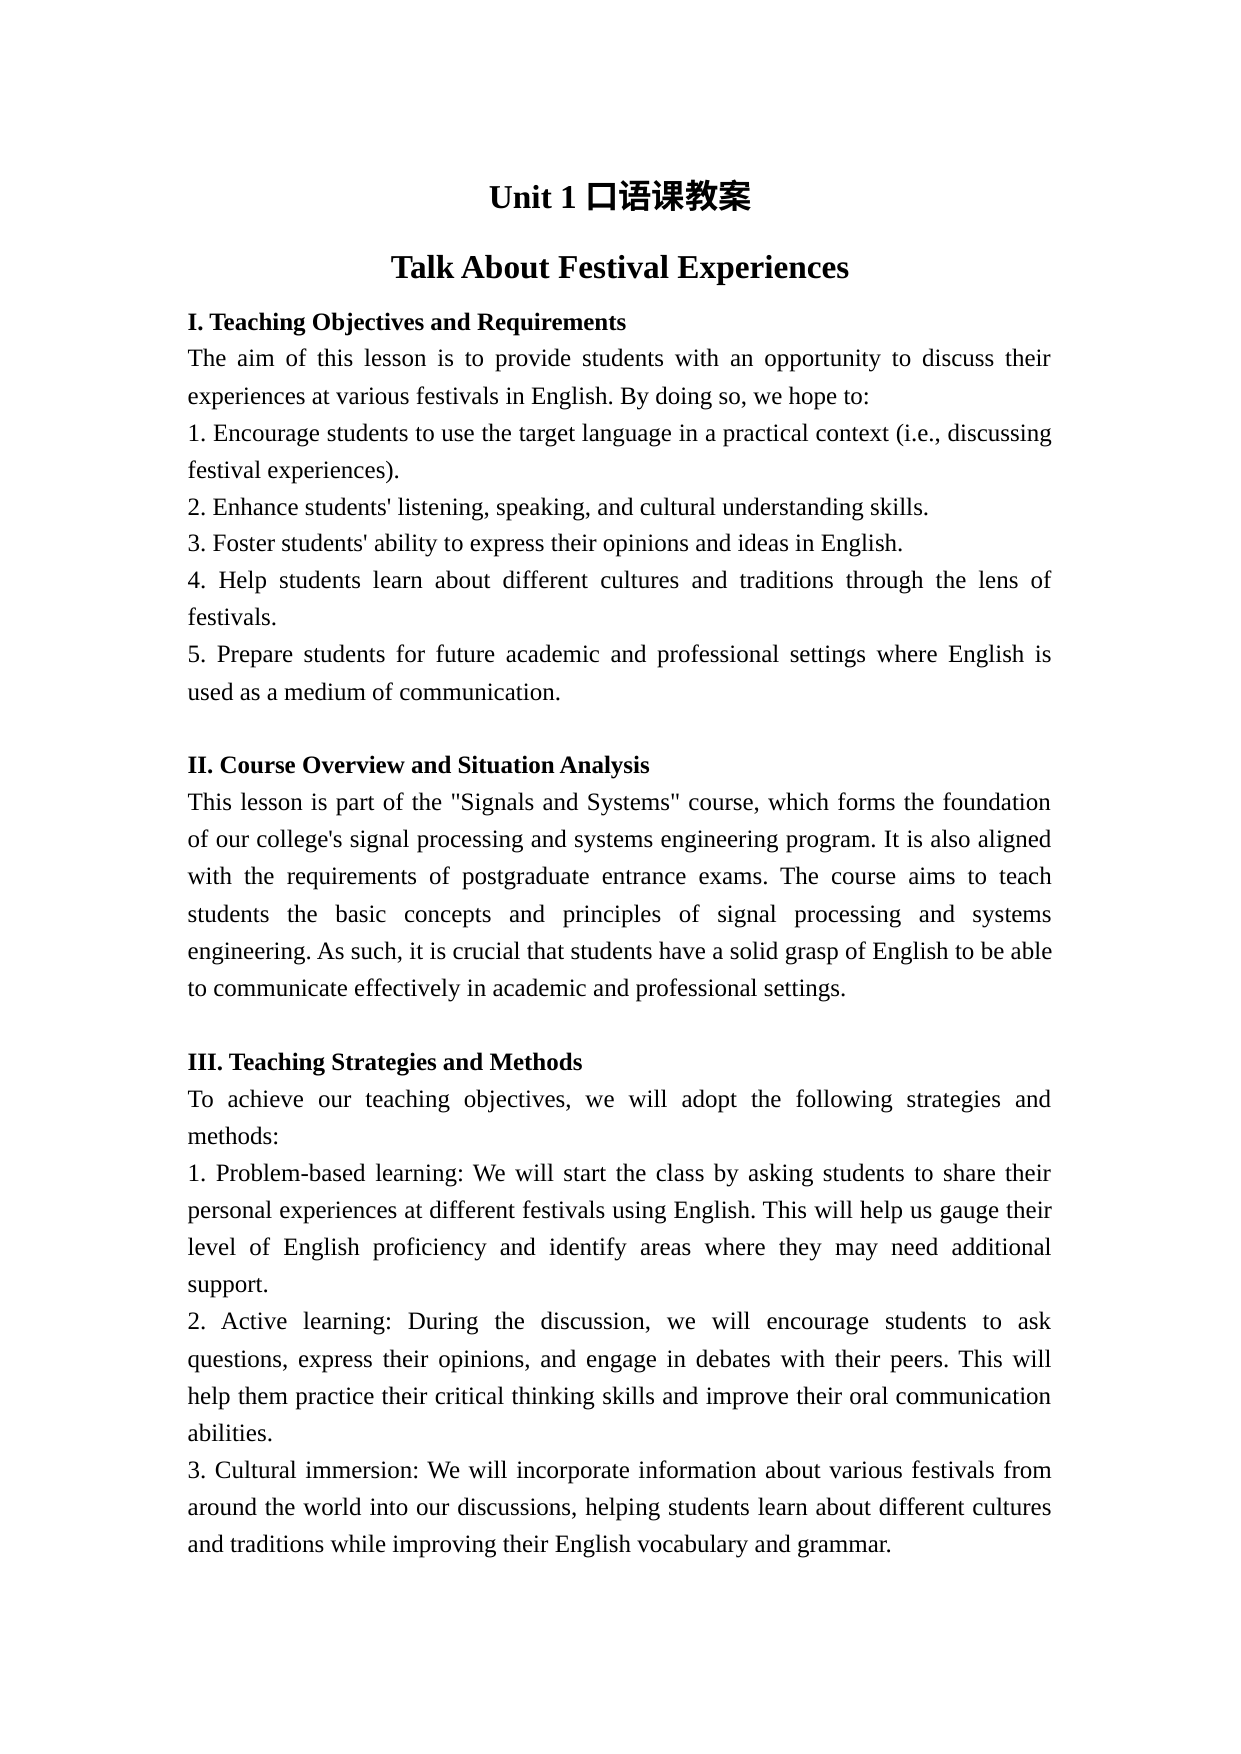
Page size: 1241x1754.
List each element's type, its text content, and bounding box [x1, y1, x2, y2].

text 2. Enhance students' listening, speaking, and cultural understanding skills. [187, 490, 1053, 522]
text 2. Active learning: During the discussion, we will encourage students to ask questions, express their opinions, and engage in debates with their peers. This will help them practice their critical thinking skills and improve their oral communication abilities. [187, 1304, 1053, 1449]
text 3. Foster students' ability to express their opinions and ideas in English. [187, 527, 1053, 559]
text Talk About Festival Experiences [187, 234, 1053, 299]
text III. Teaching Strategies and Methods [187, 1045, 1053, 1077]
text To achieve our teaching objectives, we will adopt the following strategies and methods: [187, 1082, 1053, 1152]
text 4. Help students learn about different cultures and traditions through the lens of festivals. [187, 563, 1053, 633]
text This lesson is part of the "Signals and Systems" course, which forms the foundation of our college's signal processing and systems engineering program. It is also aligned with the requirements of postgraduate entrance exams. The course aims to teach students the basic concepts and principles of signal processing and systems engineering. As such, it is crucial that students have a solid grasp of English to be able to communicate effectively in academic and professional settings. [187, 785, 1053, 1004]
text 1. Problem-based learning: We will start the class by asking students to share their personal experiences at different festivals using English. This will help us gauge their level of English proficiency and identify areas where they may need additional support. [187, 1156, 1053, 1300]
text 1. Encourage students to use the target language in a practical context (i.e., discussing festival experiences). [187, 416, 1053, 486]
text 5. Prepare students for future academic and professional settings where English is used as a medium of communication. [187, 637, 1053, 707]
text 3. Cultural immersion: We will incorporate information about various festivals from around the world into our discussions, helping students learn about different cultures and traditions while improving their English vocabulary and grammar. [187, 1453, 1053, 1560]
text Unit 1 口语课教案 [187, 162, 1053, 227]
text The aim of this lesson is to provide students with an opportunity to discuss their experiences at various festivals in English. By doing so, we hope to: [187, 342, 1053, 411]
text II. Course Overview and Situation Analysis [187, 748, 1053, 781]
text I. Teaching Objectives and Requirements [187, 305, 1053, 337]
